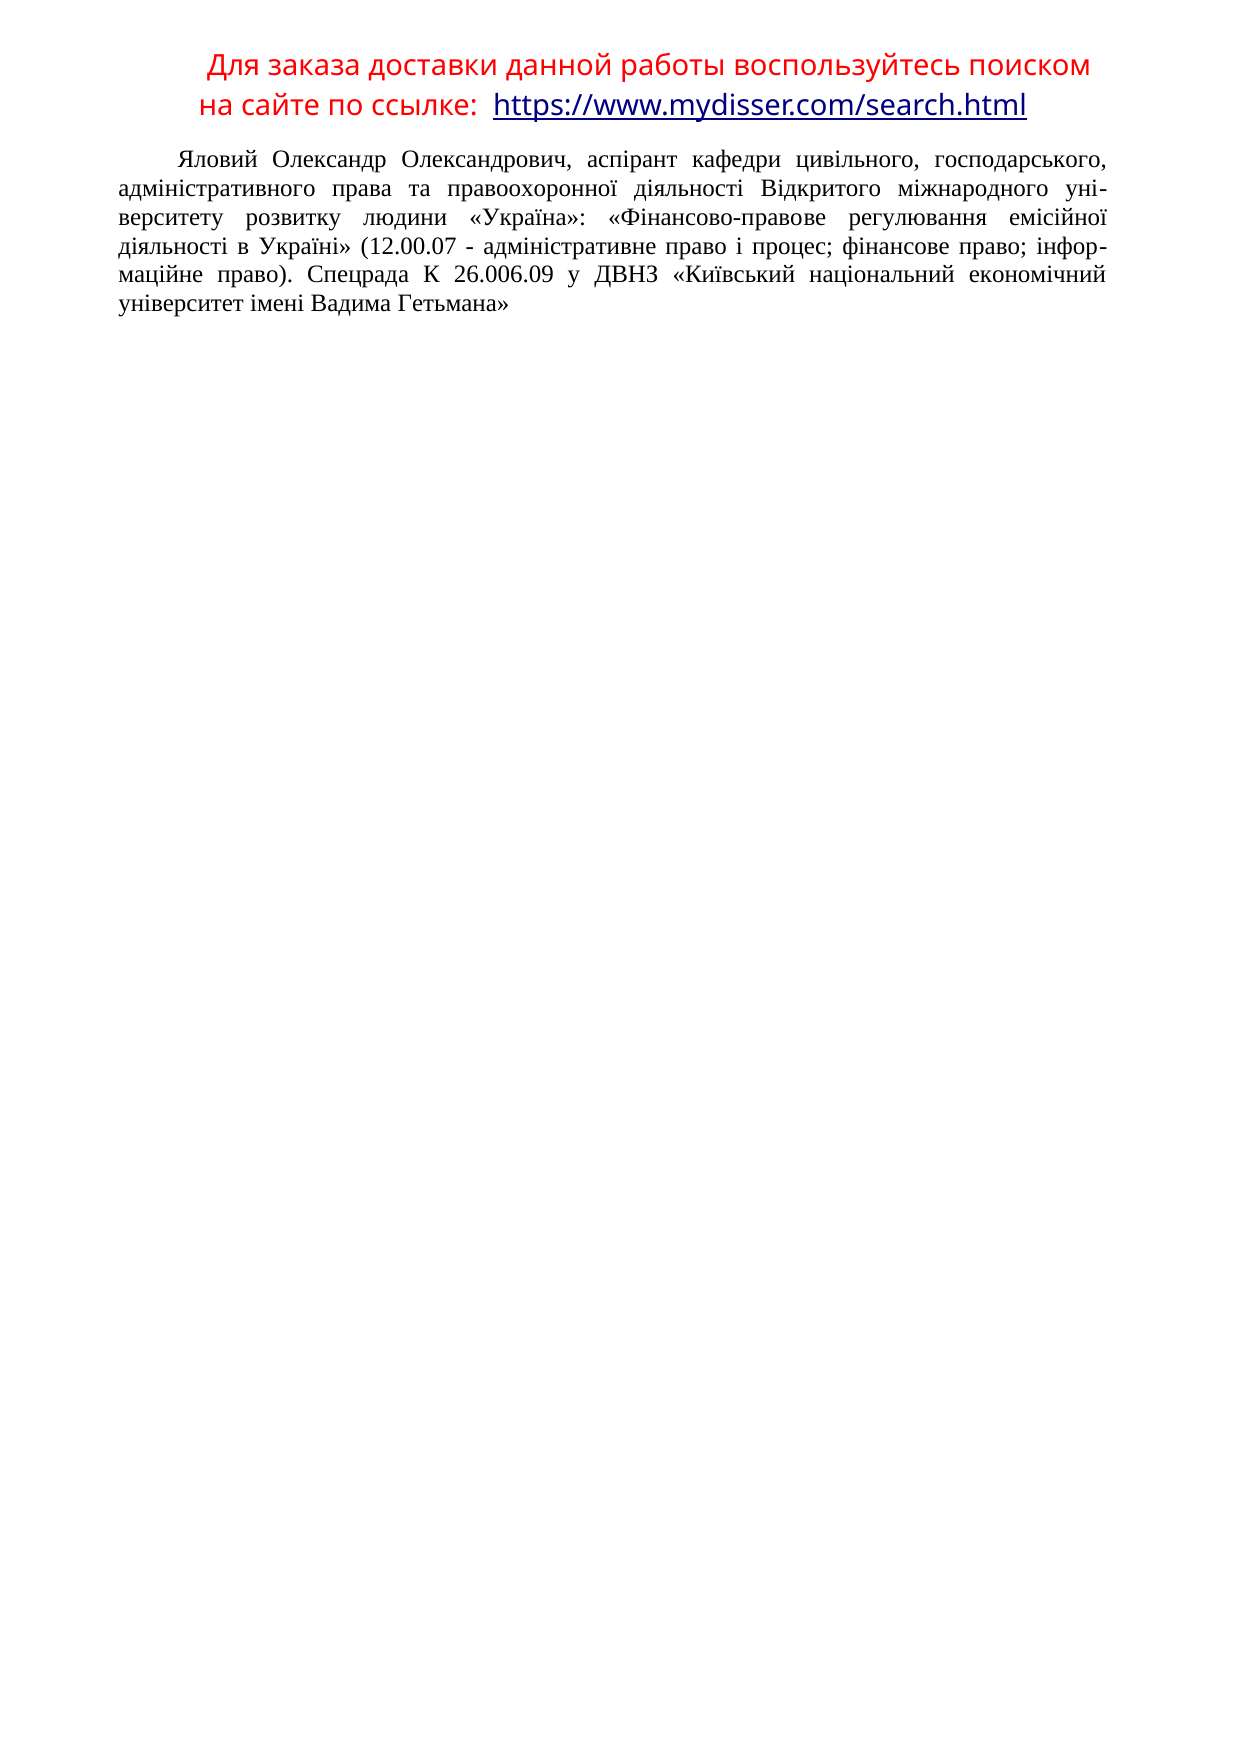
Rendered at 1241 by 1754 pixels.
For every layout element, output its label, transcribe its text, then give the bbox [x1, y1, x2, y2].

text Яловий Олександр Олександрович, аспірант кафедри цивільного, господарського, адміністративного права та правоохоронної діяльності Відкритого міжнародного університету розвитку людини «Україна»: «Фінансово-правове регулювання емісійної діяльності в Україні» (12.00.07 - адміністративне право і процес; фінансове право; інформаційне право). Спецрада К 26.006.09 у ДВНЗ «Київський національний економічний університет імені Вадима Гетьмана» [118, 144, 1107, 317]
